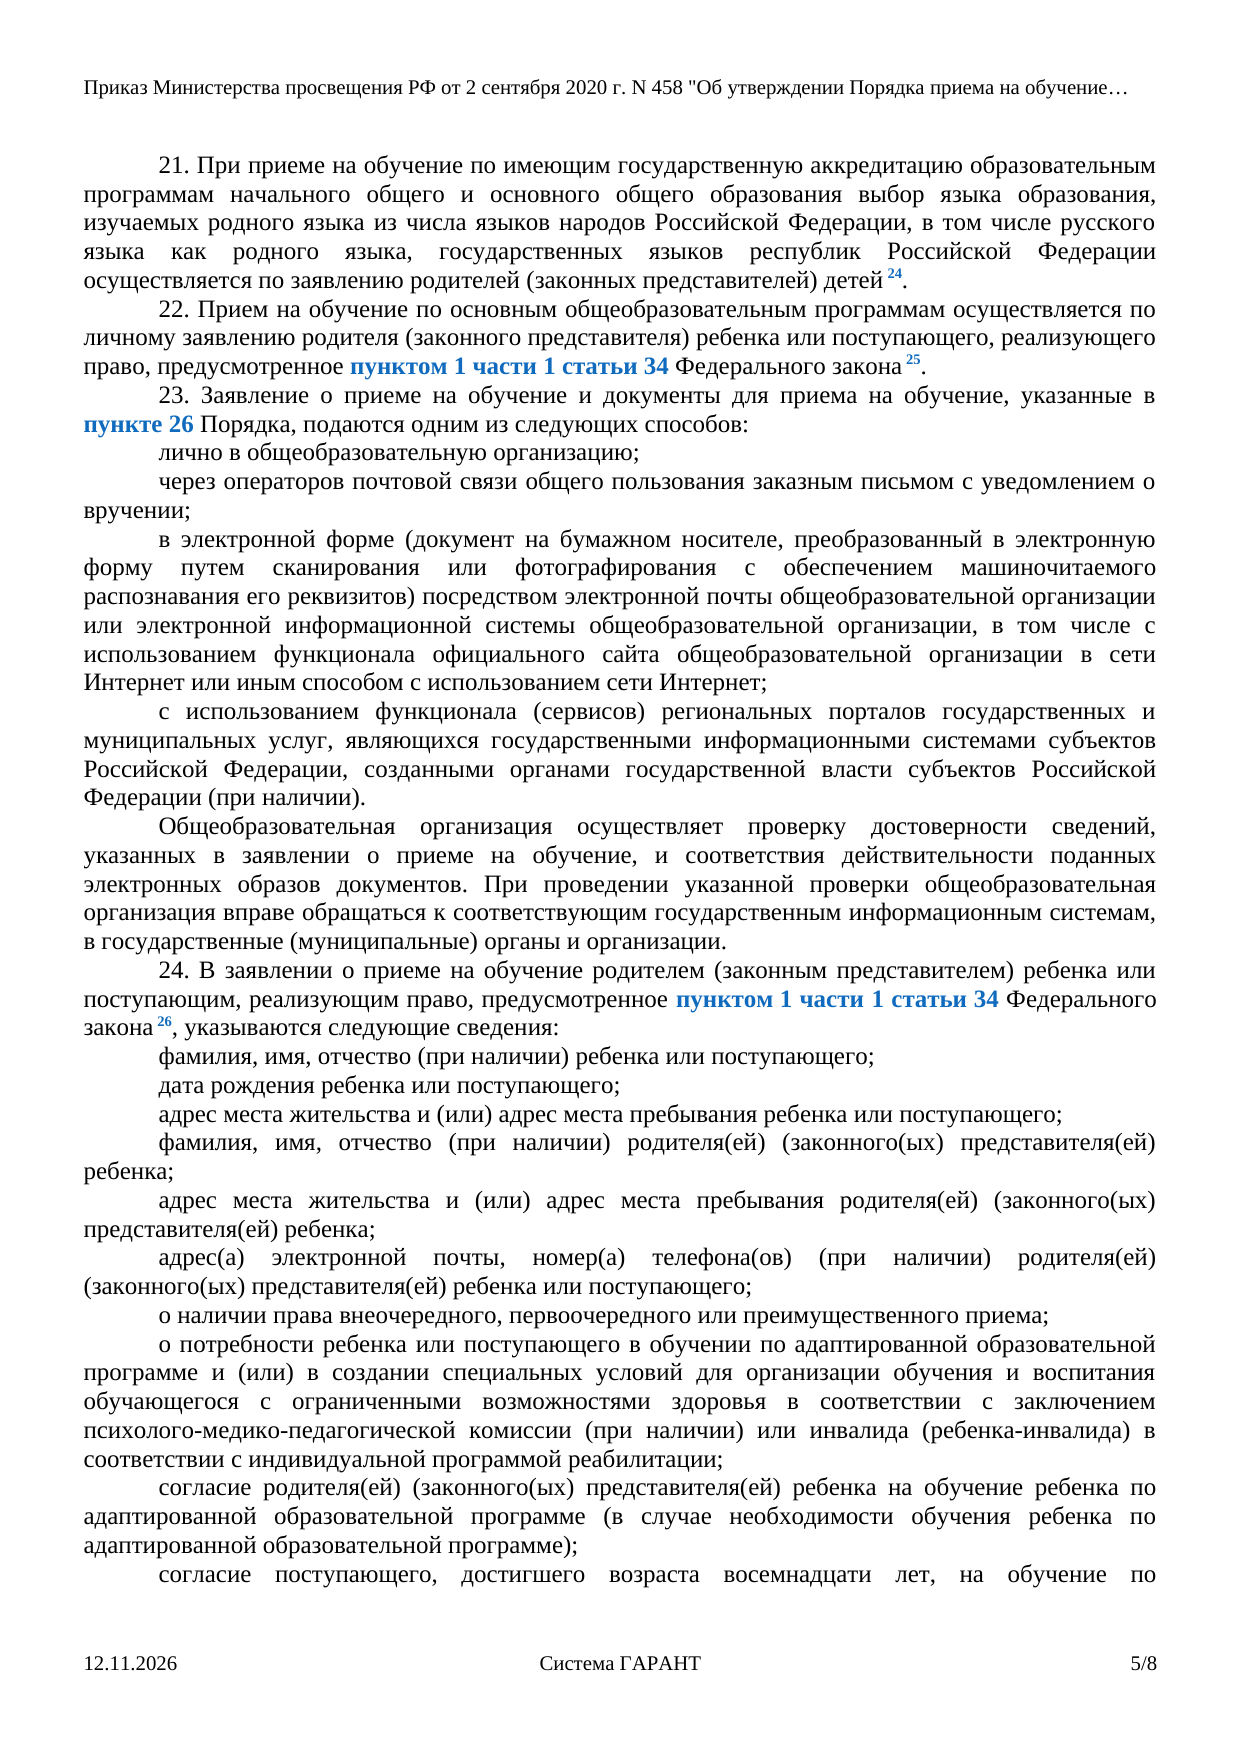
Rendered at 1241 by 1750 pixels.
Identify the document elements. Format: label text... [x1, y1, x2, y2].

text адрес места жительства и (или) адрес места пребывания родителя(ей) (законного(ых) представителя(ей) ребенка; [83, 1185, 1157, 1242]
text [83, 1559, 1157, 1587]
text в электронной форме (документ на бумажном носителе, преобразованный в электронную форму путем сканирования или фотографирования с обеспечением машиночитаемого распознавания его реквизитов) посредством электронной почты общеобразовательной организации или электронной информационной системы общеобразовательной организации, в том числе с использованием функционала официального сайта общеобразовательной организации в сети Интернет или иным способом с использованием сети Интернет; [83, 524, 1157, 696]
text с использованием функционала (сервисов) региональных порталов государственных и муниципальных услуг, являющихся государственными информационными системами субъектов Российской Федерации, созданными органами государственной власти субъектов Российской Федерации (при наличии). [83, 696, 1157, 811]
text Общеобразовательная организация осуществляет проверку достоверности сведений, указанных в заявлении о приеме на обучение, и соответствия действительности поданных электронных образов документов. При проведении указанной проверки общеобразовательная организация вправе обращаться к соответствующим государственным информационным системам, в государственные (муниципальные) органы и организации. [83, 811, 1157, 955]
text адрес места жительства и (или) адрес места пребывания ребенка или поступающего; [83, 1099, 1157, 1127]
text фамилия, имя, отчество (при наличии) родителя(ей) (законного(ых) представителя(ей) ребенка; [83, 1127, 1157, 1185]
text о потребности ребенка или поступающего в обучении по адаптированной образовательной программе и (или) в создании специальных условий для организации обучения и воспитания обучающегося с ограниченными возможностями здоровья в соответствии с заключением психолого-медико-педагогической комиссии (при наличии) или инвалида (ребенка-инвалида) в соответствии с индивидуальной программой реабилитации; [83, 1329, 1157, 1472]
text 21. При приеме на обучение по имеющим государственную аккредитацию образовательным программам начального общего и основного общего образования выбор языка образования, изучаемых родного языка из числа языков народов Российской Федерации, в том числе русского языка как родного языка, государственных языков республик Российской Федерации осуществляется по заявлению родителей (законных представителей) детей 24. [83, 150, 1157, 294]
text дата рождения ребенка или поступающего; [83, 1070, 1157, 1099]
text 23. Заявление о приеме на обучение и документы для приема на обучение, указанные в пункте 26 Порядка, подаются одним из следующих способов: [83, 380, 1157, 437]
text лично в общеобразовательную организацию; [83, 437, 1157, 466]
text о наличии права внеочередного, первоочередного или преимущественного приема; [83, 1300, 1157, 1329]
text согласие родителя(ей) (законного(ых) представителя(ей) ребенка на обучение ребенка по адаптированной образовательной программе (в случае необходимости обучения ребенка по адаптированной образовательной программе); [83, 1472, 1157, 1559]
text 24. В заявлении о приеме на обучение родителем (законным представителем) ребенка или поступающим, реализующим право, предусмотренное пунктом 1 части 1 статьи 34 Федерального закона 26, указываются следующие сведения: [83, 955, 1157, 1041]
text фамилия, имя, отчество (при наличии) ребенка или поступающего; [83, 1041, 1157, 1070]
text 22. Прием на обучение по основным общеобразовательным программам осуществляется по личному заявлению родителя (законного представителя) ребенка или поступающего, реализующего право, предусмотренное пунктом 1 части 1 статьи 34 Федерального закона 25. [83, 294, 1157, 380]
text адрес(а) электронной почты, номер(а) телефона(ов) (при наличии) родителя(ей) (законного(ых) представителя(ей) ребенка или поступающего; [83, 1242, 1157, 1300]
text через операторов почтовой связи общего пользования заказным письмом с уведомлением о вручении; [83, 466, 1157, 524]
